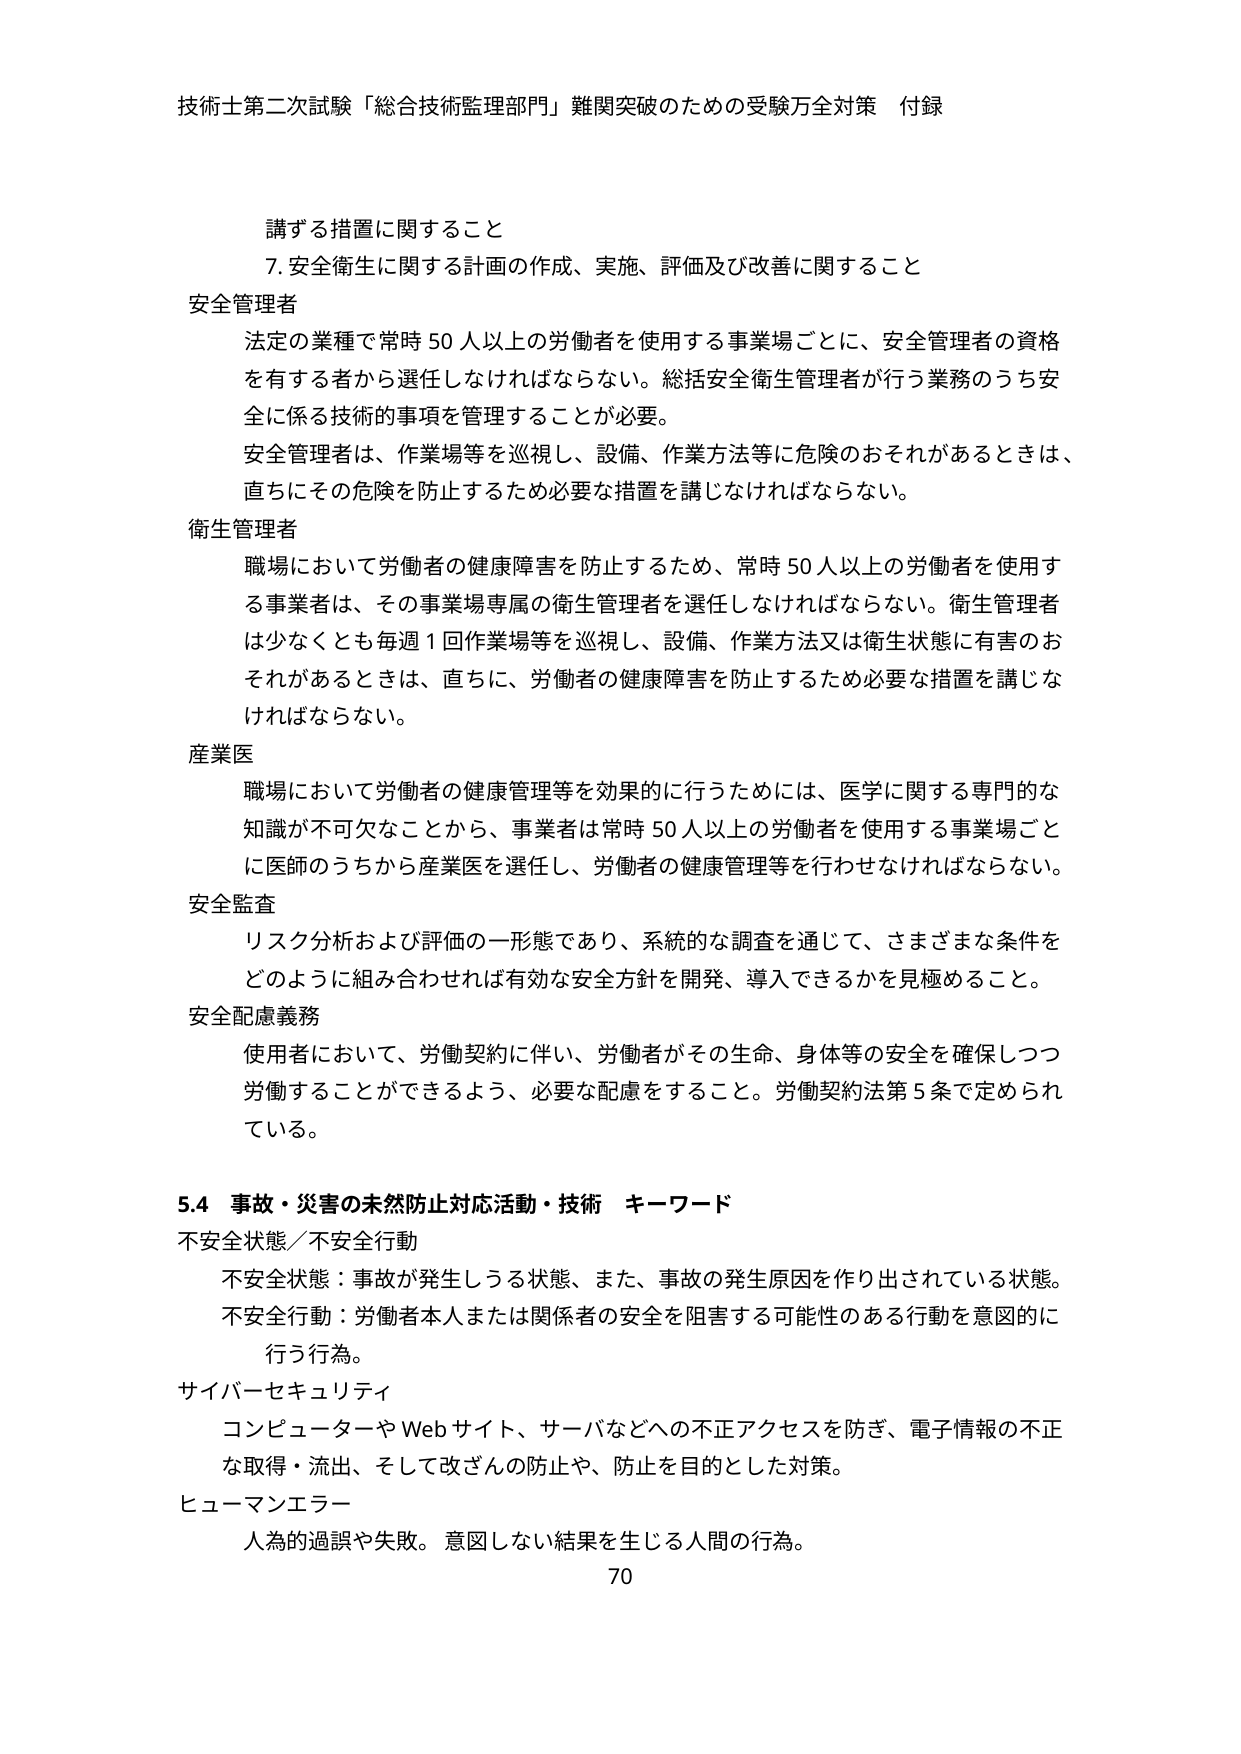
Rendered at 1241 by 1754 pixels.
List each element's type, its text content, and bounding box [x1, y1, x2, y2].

text 法定の業種で常時50 人以上の労働者を使用する事業場ごとに、安全管理者の資格を有する者から選任しなければならない。総括安全衛生管理者が行う業務のうち安全に係る技術的事項を管理することが必要。 [177, 321, 1063, 434]
text 7. 安全衛生に関する計画の作成、実施、評価及び改善に関すること [177, 246, 1063, 284]
text リスク分析および評価の一形態であり、系統的な調査を通じて、さまざまな条件をどのように組み合わせれば有効な安全方針を開発、導入できるかを見極めること。 [177, 921, 1063, 996]
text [265, 209, 1063, 246]
text 安全管理者は、作業場等を巡視し、設備、作業方法等に危険のおそれがあるときは、直ちにその危険を防止するため必要な措置を講じなければならない。 [243, 434, 1063, 509]
text 安全配慮義務 [177, 996, 1063, 1034]
text 不安全状態／不安全行動 [177, 1221, 1063, 1259]
text 職場において労働者の健康管理等を効果的に行うためには、医学に関する専門的な知識が不可欠なことから、事業者は常時50人以上の労働者を使用する事業場ごとに医師のうちから産業医を選任し、労働者の健康管理等を行わせなければならない。 [177, 771, 1063, 884]
text コンピューターやWebサイト、サーバなどへの不正アクセスを防ぎ、電子情報の不正な取得・流出、そして改ざんの防止や、防止を目的とした対策。 [177, 1409, 1063, 1484]
text 産業医 [177, 734, 1063, 771]
text 不安全状態：事故が発生しうる状態、また、事故の発生原因を作り出されている状態。 [177, 1259, 1063, 1296]
text 不安全行動：労働者本人または関係者の安全を阻害する可能性のある行動を意図的に行う行為。 [177, 1296, 1063, 1371]
text サイバーセキュリティ [177, 1371, 1063, 1409]
subtitle 5.4 事故・災害の未然防止対応活動・技術 キーワード [177, 1184, 1063, 1221]
text 職場において労働者の健康障害を防止するため、常時50人以上の労働者を使用する事業者は、その事業場専属の衛生管理者を選任しなければならない。衛生管理者は少なくとも毎週1回作業場等を巡視し、設備、作業方法又は衛生状態に有害のおそれがあるときは、直ちに、労働者の健康障害を防止するため必要な措置を講じなければならない。 [177, 546, 1063, 734]
text 使用者において、労働契約に伴い、労働者がその生命、身体等の安全を確保しつつ労働することができるよう、必要な配慮をすること。労働契約法第5条で定められている。 [177, 1034, 1063, 1146]
text 衛生管理者 [177, 509, 1063, 546]
text 安全監査 [177, 884, 1063, 921]
text 人為的過誤や失敗。 意図しない結果を生じる人間の行為。 [177, 1521, 1063, 1559]
text ヒューマンエラー [177, 1484, 1063, 1521]
text 安全管理者 [177, 284, 1063, 321]
